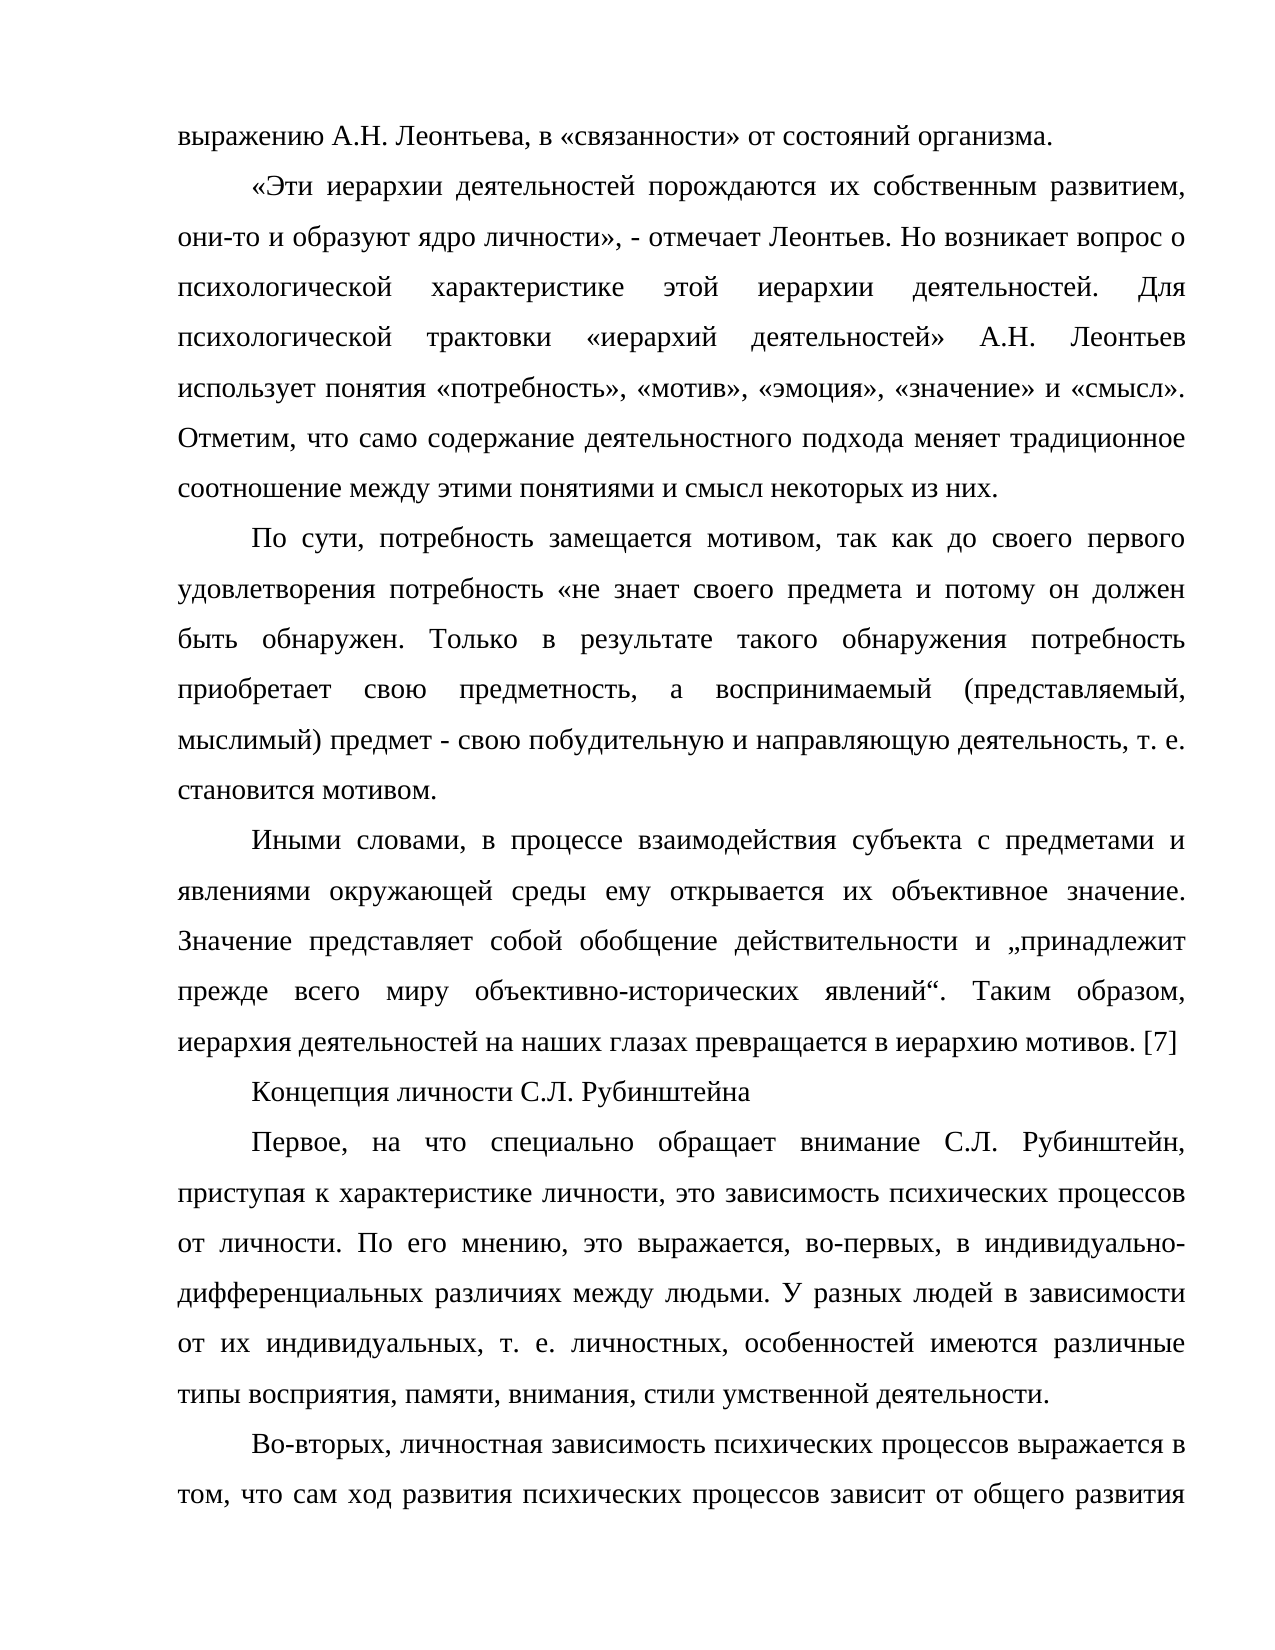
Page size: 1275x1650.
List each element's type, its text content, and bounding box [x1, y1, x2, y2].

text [177, 118, 1186, 152]
text Иными словами, в процессе взаимодействия субъекта с предметами и явлениями окружающей среды ему открывается их объективное значение. Значение представляет собой обобщение действительности и „принадлежит прежде всего миру объективно-исторических явлений“. Таким образом, иерархия деятельностей на наших глазах превращается в иерархию мотивов. [7] [177, 822, 1186, 1057]
text Первое, на что специально обращает внимание С.Л. Рубинштейн, приступая к характеристике личности, это зависимость психических процессов от личности. По его мнению, это выражается, во-первых, в индивидуально-дифференциальных различиях между людьми. У разных людей в зависимости от их индивидуальных, т. е. личностных, особенностей имеются различные типы восприятия, памяти, внимания, стили умственной деятельности. [177, 1124, 1186, 1409]
subtitle Концепция личности С.Л. Рубинштейна [177, 1074, 1186, 1108]
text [177, 1426, 1186, 1510]
text По сути, потребность замещается мотивом, так как до своего первого удовлетворения потребность «не знает своего предмета и потому он должен быть обнаружен. Только в результате такого обнаружения потребность приобретает свою предметность, а воспринимаемый (представляемый, мыслимый) предмет - свою побудительную и направляющую деятельность, т. е. становится мотивом. [177, 521, 1186, 806]
text «Эти иерархии деятельностей порождаются их собственным развитием, они-то и образуют ядро личности», - отмечает Леонтьев. Но возникает вопрос о психологической характеристике этой иерархии деятельностей. Для психологической трактовки «иерархий деятельностей» А.Н. Леонтьев использует понятия «потребность», «мотив», «эмоция», «значение» и «смысл». Отметим, что само содержание деятельностного подхода меняет традиционное соотношение между этими понятиями и смысл некоторых из них. [177, 168, 1186, 504]
